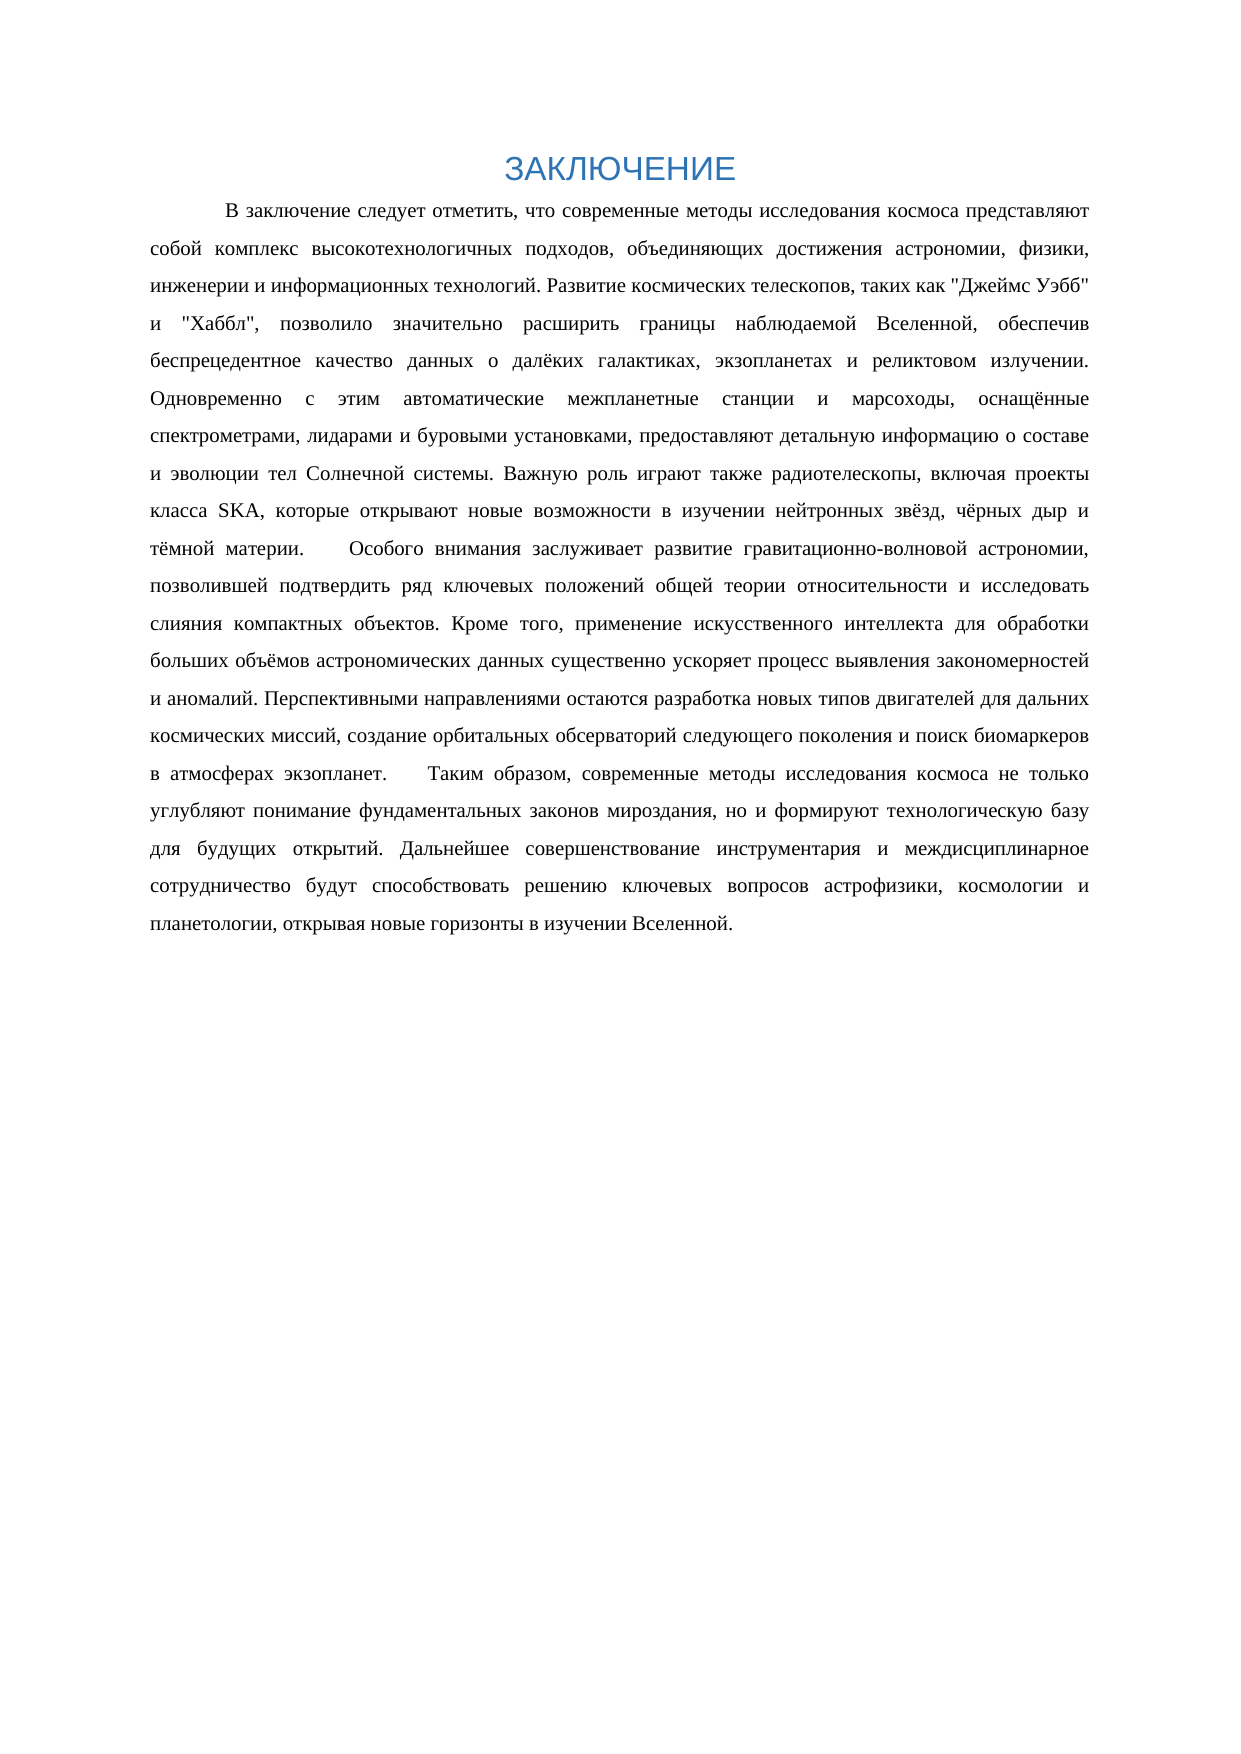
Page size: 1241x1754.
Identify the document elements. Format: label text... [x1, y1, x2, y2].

text В заключение следует отметить, что современные методы исследования космоса представляют собой комплекс высокотехнологичных подходов, объединяющих достижения астрономии, физики, инженерии и информационных технологий. Развитие космических телескопов, таких как "Джеймс Уэбб" и "Хаббл", позволило значительно расширить границы наблюдаемой Вселенной, обеспечив беспрецедентное качество данных о далёких галактиках, экзопланетах и реликтовом излучении. Одновременно с этим автоматические межпланетные станции и марсоходы, оснащённые спектрометрами, лидарами и буровыми установками, предоставляют детальную информацию о составе и эволюции тел Солнечной системы. Важную роль играют также радиотелескопы, включая проекты класса SKA, которые открывают новые возможности в изучении нейтронных звёзд, чёрных дыр и тёмной материи. Особого внимания заслуживает развитие гравитационно-волновой астрономии, позволившей подтвердить ряд ключевых положений общей теории относительности и исследовать слияния компактных объектов. Кроме того, применение искусственного интеллекта для обработки больших объёмов астрономических данных существенно ускоряет процесс выявления закономерностей и аномалий. Перспективными направлениями остаются разработка новых типов двигателей для дальних космических миссий, создание орбитальных обсерваторий следующего поколения и поиск биомаркеров в атмосферах экзопланет. Таким образом, современные методы исследования космоса не только углубляют понимание фундаментальных законов мироздания, но и формируют технологическую базу для будущих открытий. Дальнейшее совершенствование инструментария и междисциплинарное сотрудничество будут способствовать решению ключевых вопросов астрофизики, космологии и планетологии, открывая новые горизонты в изучении Вселенной. [150, 187, 1090, 937]
subtitle ЗАКЛЮЧЕНИЕ [150, 150, 1090, 187]
